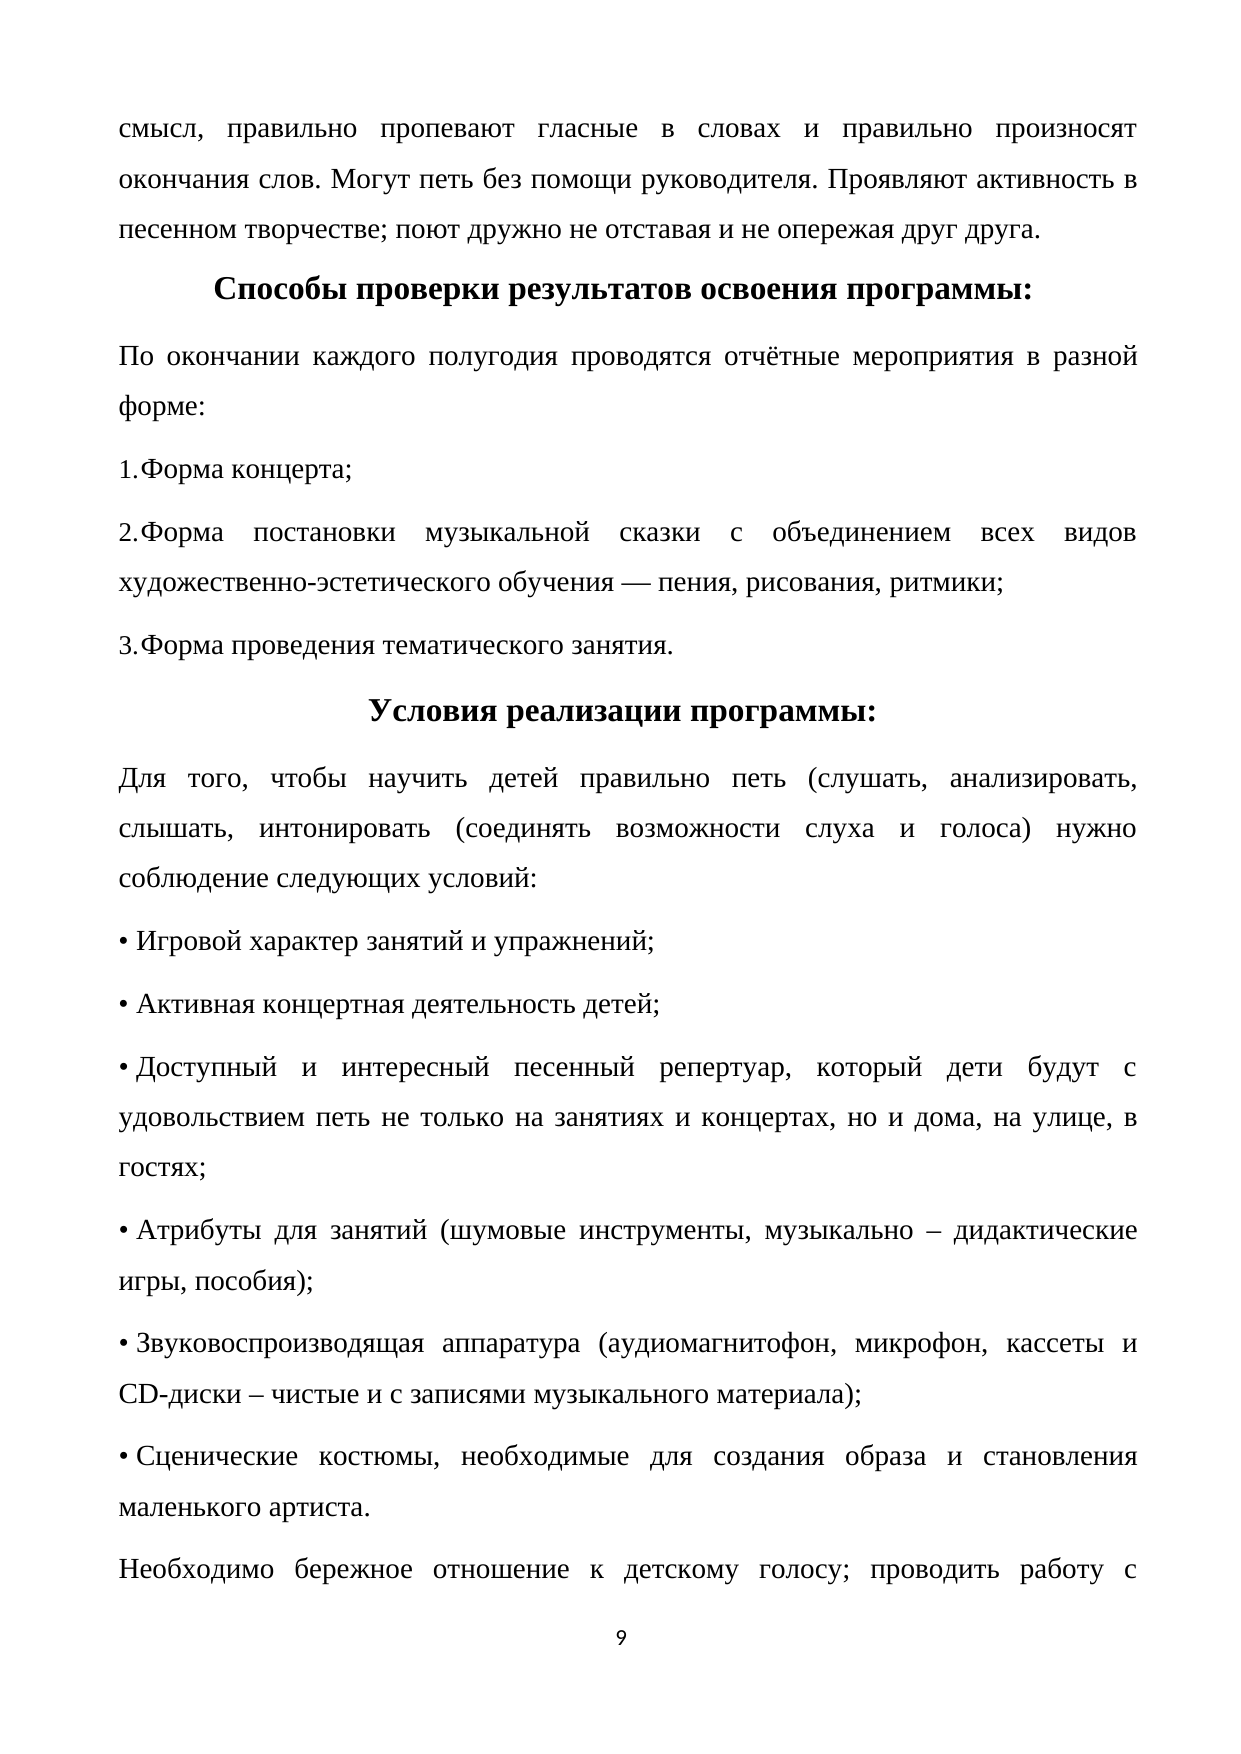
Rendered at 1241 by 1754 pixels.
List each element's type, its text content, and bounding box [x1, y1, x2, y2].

list Атрибуты для занятий (шумовые инструменты, музыкально – дидактические игры, пособия); [118, 1212, 1138, 1296]
list Форма концерта; [118, 451, 1138, 484]
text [118, 110, 1138, 244]
list Звуковоспроизводящая аппаратура (аудиомагнитофон, микрофон, кассеты и СD-диски – чистые и с записями музыкального материала); [118, 1325, 1138, 1409]
list Форма постановки музыкальной сказки с объединением всех видов художественно-эстетического обучения — пения, рисования, ритмики; [118, 514, 1138, 598]
list Форма проведения тематического занятия. [118, 627, 1138, 660]
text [118, 1552, 1138, 1585]
list Активная концертная деятельность детей; [118, 986, 1138, 1019]
text По окончании каждого полугодия проводятся отчётные мероприятия в разной форме: [118, 338, 1138, 422]
subtitle Условия реализации программы: [368, 690, 1138, 728]
subtitle Способы проверки результатов освоения программы: [213, 268, 1138, 306]
list Доступный и интересный песенный репертуар, который дети будут с удовольствием петь не только на занятиях и концертах, но и дома, на улице, в гостях; [118, 1049, 1138, 1183]
list Сценические костюмы, необходимые для создания образа и становления маленького артиста. [118, 1438, 1138, 1522]
list Игровой характер занятий и упражнений; [118, 923, 1138, 957]
text Для того, чтобы научить детей правильно петь (слушать, анализировать, слышать, интонировать (соединять возможности слуха и голоса) нужно соблюдение следующих условий: [118, 760, 1138, 894]
